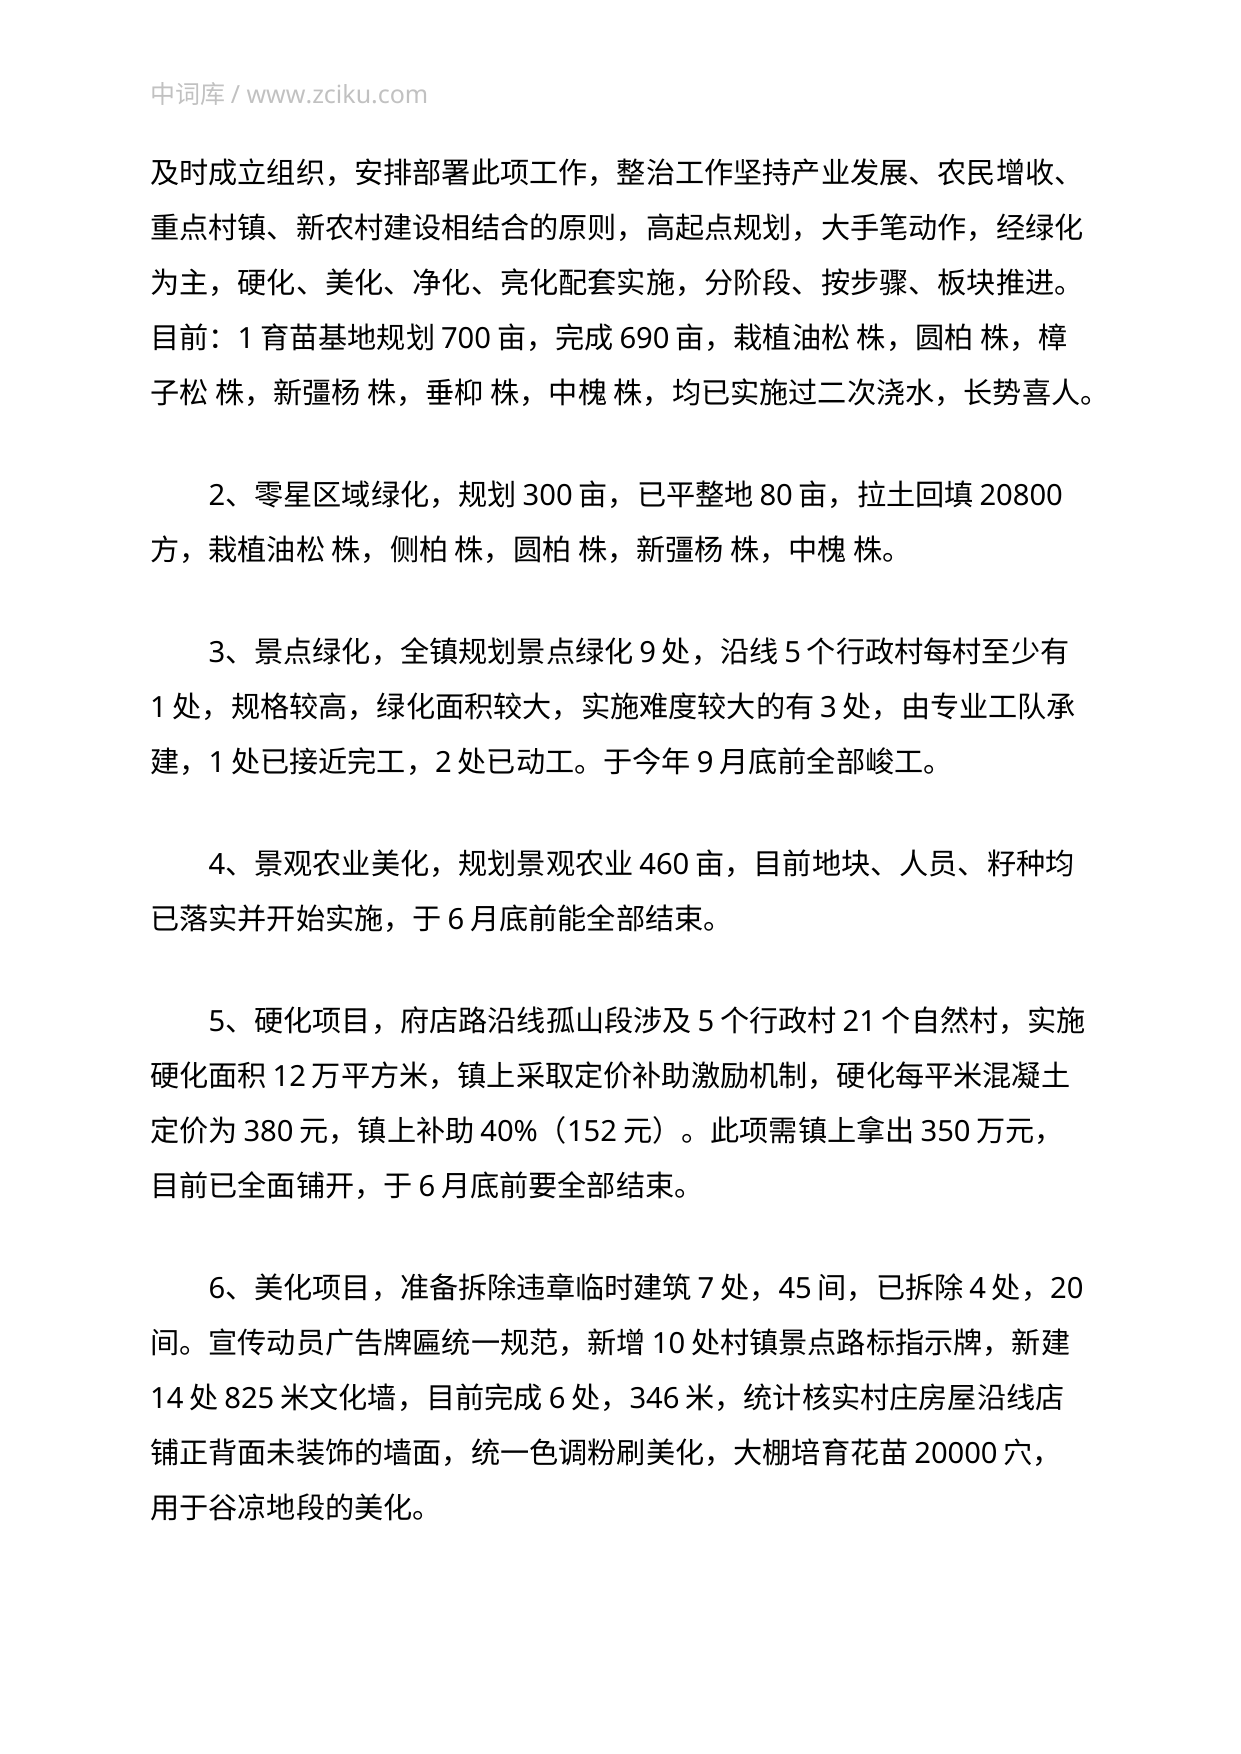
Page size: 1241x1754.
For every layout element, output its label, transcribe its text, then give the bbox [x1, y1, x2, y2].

text 5、硬化项目，府店路沿线孤山段涉及5个行政村21个自然村，实施硬化面积12万平方米，镇上采取定价补助激励机制，硬化每平米混凝土定价为380元，镇上补助40%（152元）。此项需镇上拿出350万元，目前已全面铺开，于6月底前要全部结束。 [150, 997, 1090, 1204]
text 6、美化项目，准备拆除违章临时建筑7处，45间，已拆除4处，20间。宣传动员广告牌匾统一规范，新增10处村镇景点路标指示牌，新建14处825米文化墙，目前完成6处，346米，统计核实村庄房屋沿线店铺正背面未装饰的墙面，统一色调粉刷美化，大棚培育花苗20000穴，用于谷凉地段的美化。 [150, 1264, 1090, 1526]
text 4、景观农业美化，规划景观农业460亩，目前地块、人员、籽种均已落实并开始实施，于6月底前能全部结束。 [150, 840, 1090, 938]
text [150, 150, 1090, 412]
text 3、景点绿化，全镇规划景点绿化9处，沿线5个行政村每村至少有1处，规格较高，绿化面积较大，实施难度较大的有3处，由专业工队承建，1处已接近完工，2处已动工。于今年9月底前全部峻工。 [150, 628, 1090, 781]
text 2、零星区域绿化，规划300亩，已平整地80亩，拉土回填20800方，栽植油松 株，侧柏 株，圆柏 株，新彊杨 株，中槐 株。 [150, 471, 1090, 569]
